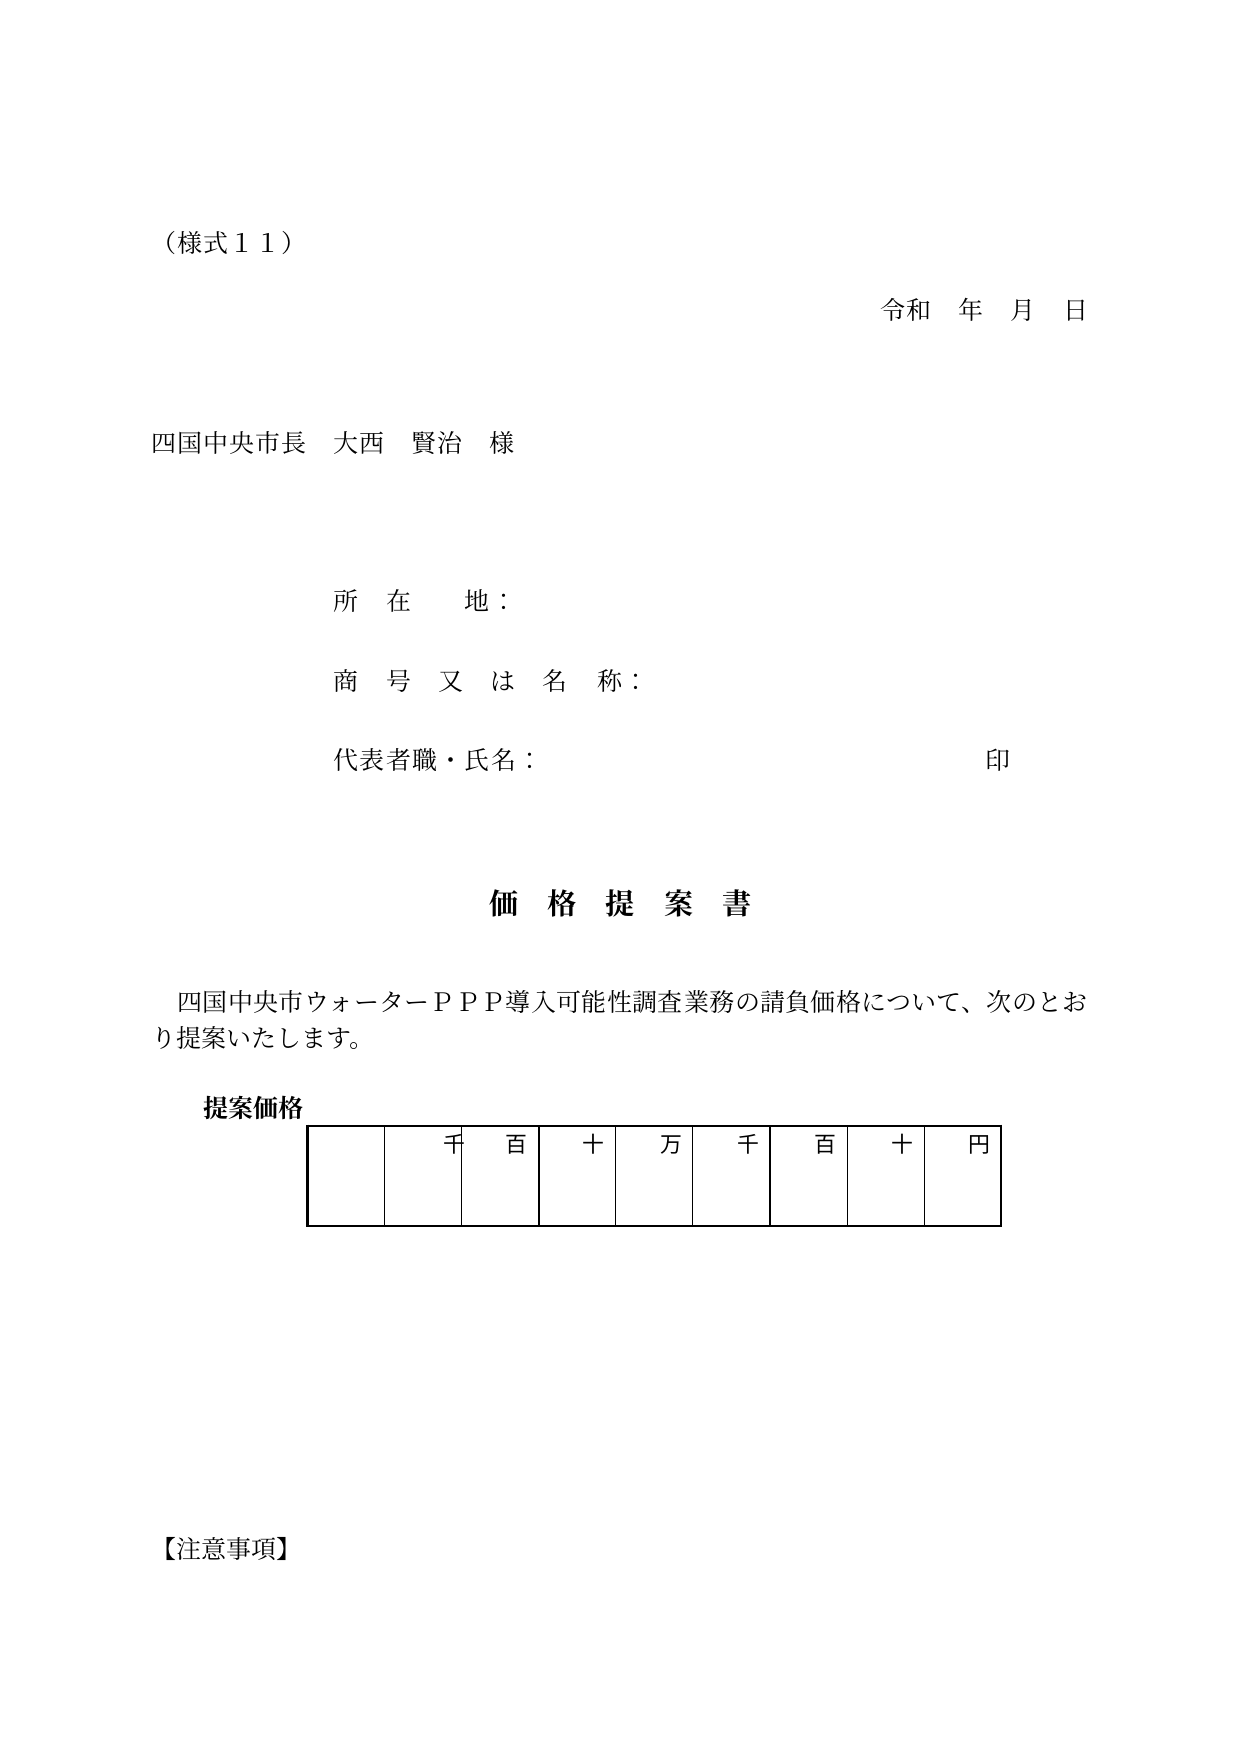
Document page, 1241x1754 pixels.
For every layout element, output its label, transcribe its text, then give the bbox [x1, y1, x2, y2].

table_cell [616, 1166, 692, 1225]
text 所在地： [151, 567, 1089, 633]
text 提案価格 [151, 1088, 1089, 1124]
table_header 円 [925, 1127, 1000, 1166]
text 【注意事項】 [151, 1529, 1089, 1565]
text 価 格 提 案 書 [151, 881, 1089, 923]
table_cell [540, 1166, 615, 1225]
table_header 千 [693, 1127, 769, 1166]
text 令和 年 月 日 [151, 275, 1089, 342]
table_cell [462, 1166, 538, 1225]
table_header 万 [616, 1127, 692, 1166]
table_header 百 [771, 1127, 847, 1166]
text 四国中央市長 大西 賢治 様 [151, 408, 1089, 475]
text （様式１１） [151, 208, 1089, 275]
table_cell [848, 1166, 924, 1225]
table_header 十 [848, 1127, 924, 1166]
table_header 百 [462, 1127, 538, 1166]
table_cell [925, 1166, 1000, 1225]
table_cell [309, 1166, 384, 1225]
table_header 千 [385, 1127, 461, 1166]
table_cell [385, 1166, 461, 1225]
table_cell [771, 1166, 847, 1225]
text 代表者職・氏名： 印 [167, 725, 1089, 792]
text 商号又は名称： [147, 646, 1089, 713]
table_cell [693, 1166, 769, 1225]
table_header [309, 1127, 384, 1166]
table_header 十 [540, 1127, 615, 1166]
text 四国中央市ウォーターＰＰＰ導入可能性調査業務の請負価格について、次のとおり提案いたします。 [151, 983, 1089, 1054]
